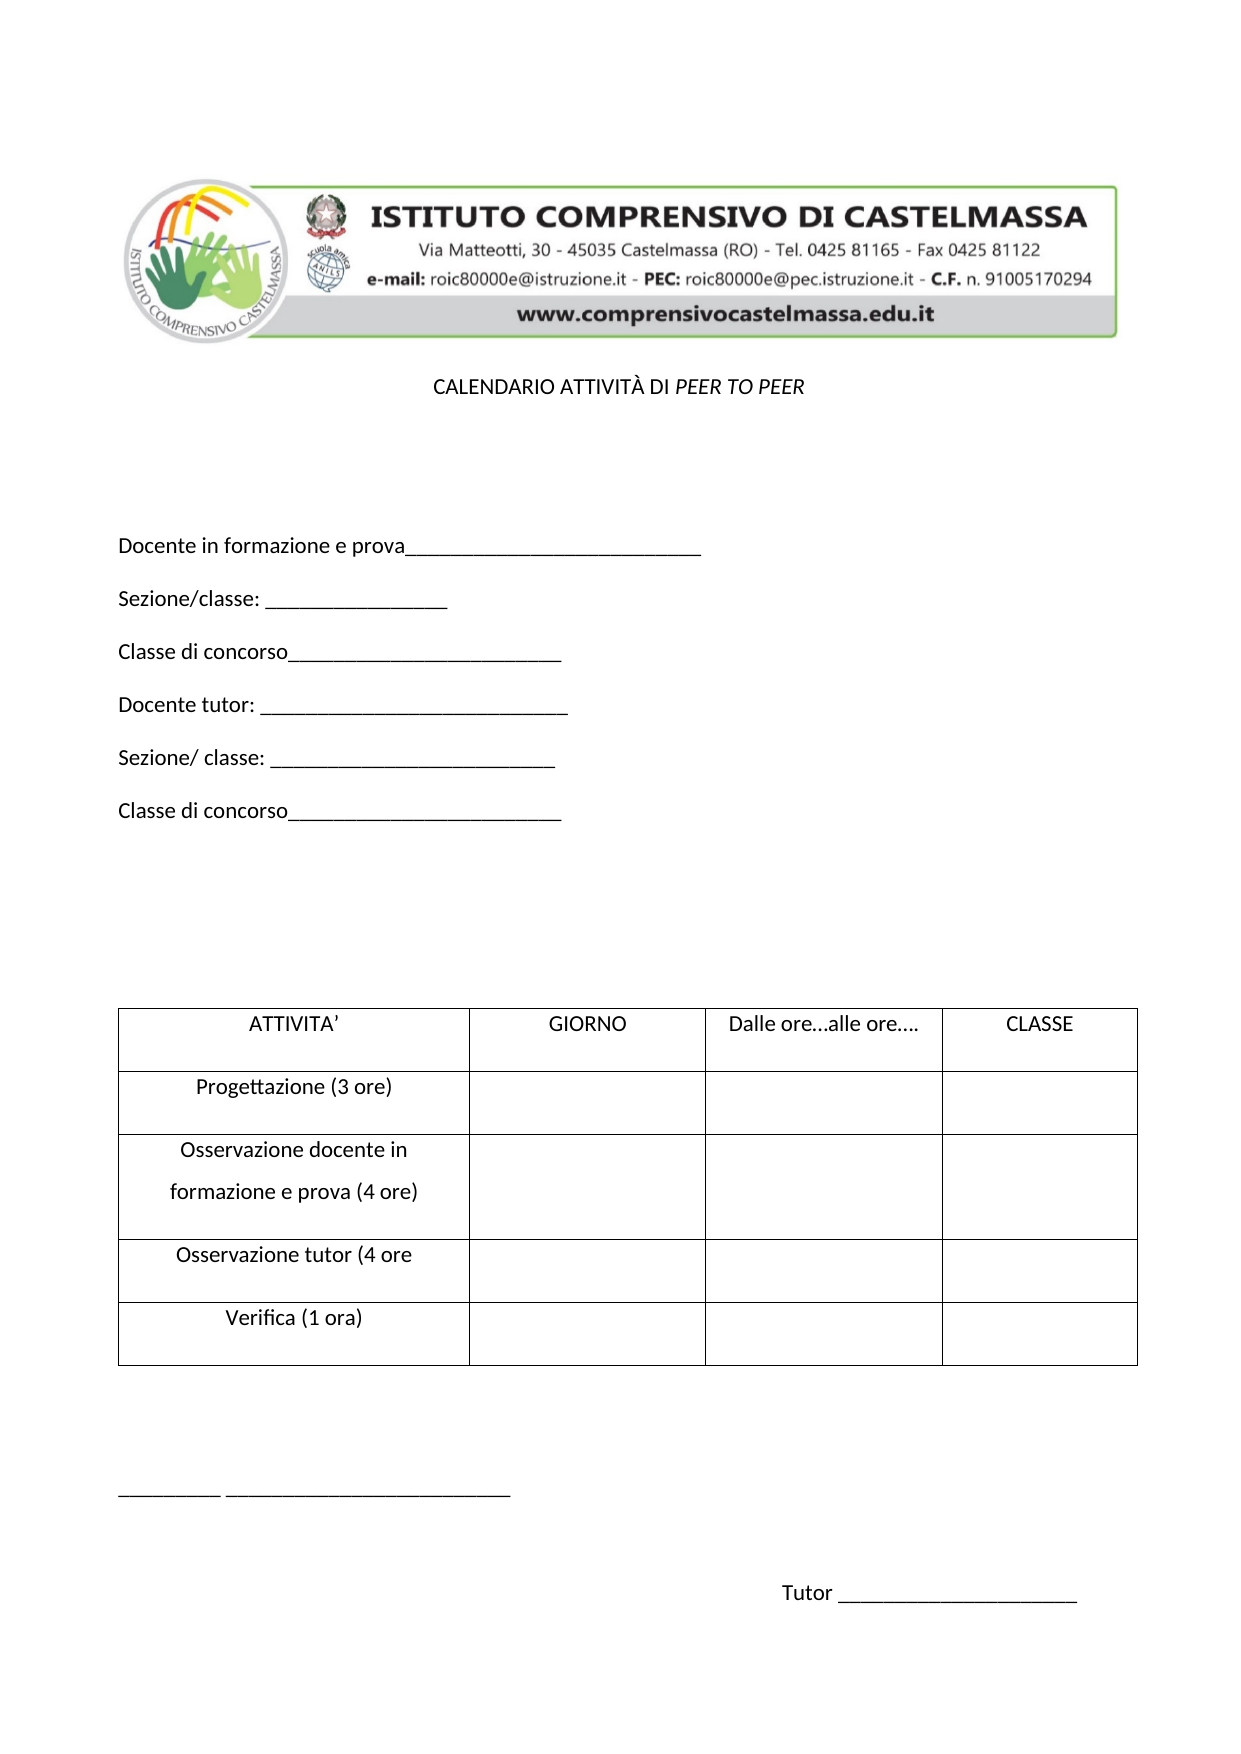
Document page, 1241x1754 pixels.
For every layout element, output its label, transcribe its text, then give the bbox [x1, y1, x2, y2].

table_cell Osservazione docente in formazione e prova (4 ore) [119, 1135, 469, 1239]
table_cell [943, 1135, 1137, 1239]
text Sezione/ classe: _________________________ [118, 743, 1122, 771]
table_cell [706, 1240, 942, 1302]
table_cell [470, 1072, 705, 1134]
text Classe di concorso________________________ [118, 637, 1122, 665]
table_cell [943, 1072, 1137, 1134]
table_cell [470, 1135, 705, 1239]
table_cell Verifica (1 ora) [119, 1303, 469, 1365]
table_cell [470, 1303, 705, 1365]
table_cell [706, 1072, 942, 1134]
text _________ _________________________ [118, 1472, 1122, 1500]
table_cell Osservazione tutor (4 ore [119, 1240, 469, 1302]
table_header Dalle ore…alle ore…. [706, 1009, 942, 1071]
text Tutor _____________________ [782, 1578, 1122, 1606]
table_header GIORNO [470, 1009, 705, 1071]
text CALENDARIO ATTIVITÀ DI PEER TO PEER [118, 372, 1122, 400]
table_header CLASSE [943, 1009, 1137, 1071]
text Classe di concorso________________________ [118, 796, 1122, 824]
table_cell [706, 1303, 942, 1365]
picture [118, 175, 1123, 347]
table_cell [943, 1240, 1137, 1302]
table_cell [943, 1303, 1137, 1365]
text Sezione/classe: ________________ [118, 584, 1122, 612]
table_cell [470, 1240, 705, 1302]
table_cell Progettazione (3 ore) [119, 1072, 469, 1134]
table_cell [706, 1135, 942, 1239]
text Docente in formazione e prova__________________________ [118, 531, 1122, 559]
table_header ATTIVITA’ [119, 1009, 469, 1071]
text Docente tutor: ___________________________ [118, 690, 1122, 718]
